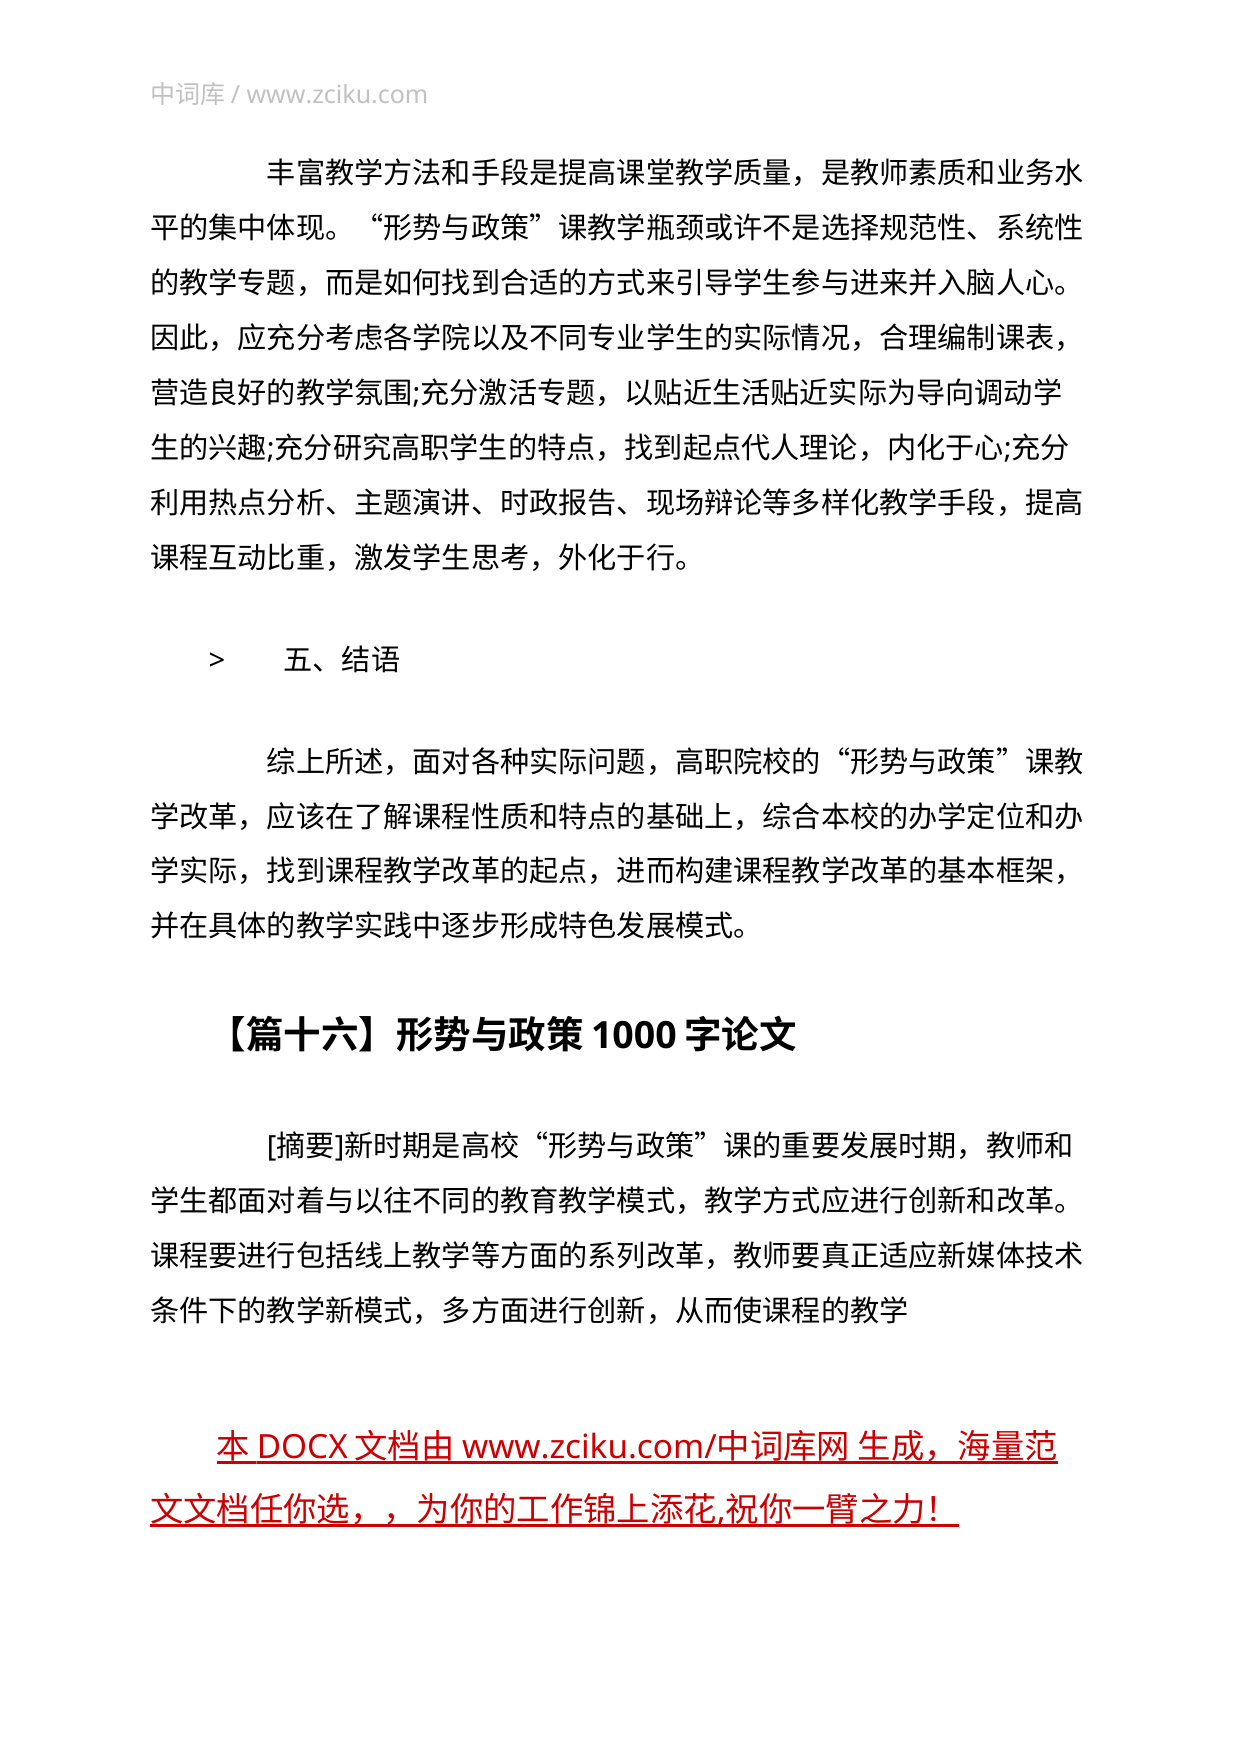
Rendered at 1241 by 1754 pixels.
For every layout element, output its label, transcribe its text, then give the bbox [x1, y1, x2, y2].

text 【篇十六】形势与政策1000字论文 [150, 1005, 1090, 1059]
text 本DOCX文档由 www.zciku.com/中词库网 生成，海量范文文档任你选，，为你的工作锦上添花,祝你一臂之力！ [150, 1420, 1090, 1531]
text > 五、结语 [150, 636, 1090, 679]
text 丰富教学方法和手段是提高课堂教学质量，是教师素质和业务水平的集中体现。“形势与政策”课教学瓶颈或许不是选择规范性、系统性的教学专题，而是如何找到合适的方式来引导学生参与进来并入脑人心。因此，应充分考虑各学院以及不同专业学生的实际情况，合理编制课表，营造良好的教学氛围;充分激活专题，以贴近生活贴近实际为导向调动学生的兴趣;充分研究高职学生的特点，找到起点代人理论，内化于心;充分利用热点分析、主题演讲、时政报告、现场辩论等多样化教学手段，提高课程互动比重，激发学生思考，外化于行。 [150, 150, 1090, 577]
text [摘要]新时期是高校“形势与政策”课的重要发展时期，教师和学生都面对着与以往不同的教育教学模式，教学方式应进行创新和改革。课程要进行包括线上教学等方面的系列改革，教师要真正适应新媒体技术条件下的教学新模式，多方面进行创新，从而使课程的教学 [150, 1122, 1090, 1329]
text 综上所述，面对各种实际问题，高职院校的“形势与政策”课教学改革，应该在了解课程性质和特点的基础上，综合本校的办学定位和办学实际，找到课程教学改革的起点，进而构建课程教学改革的基本框架，并在具体的教学实践中逐步形成特色发展模式。 [150, 738, 1090, 945]
